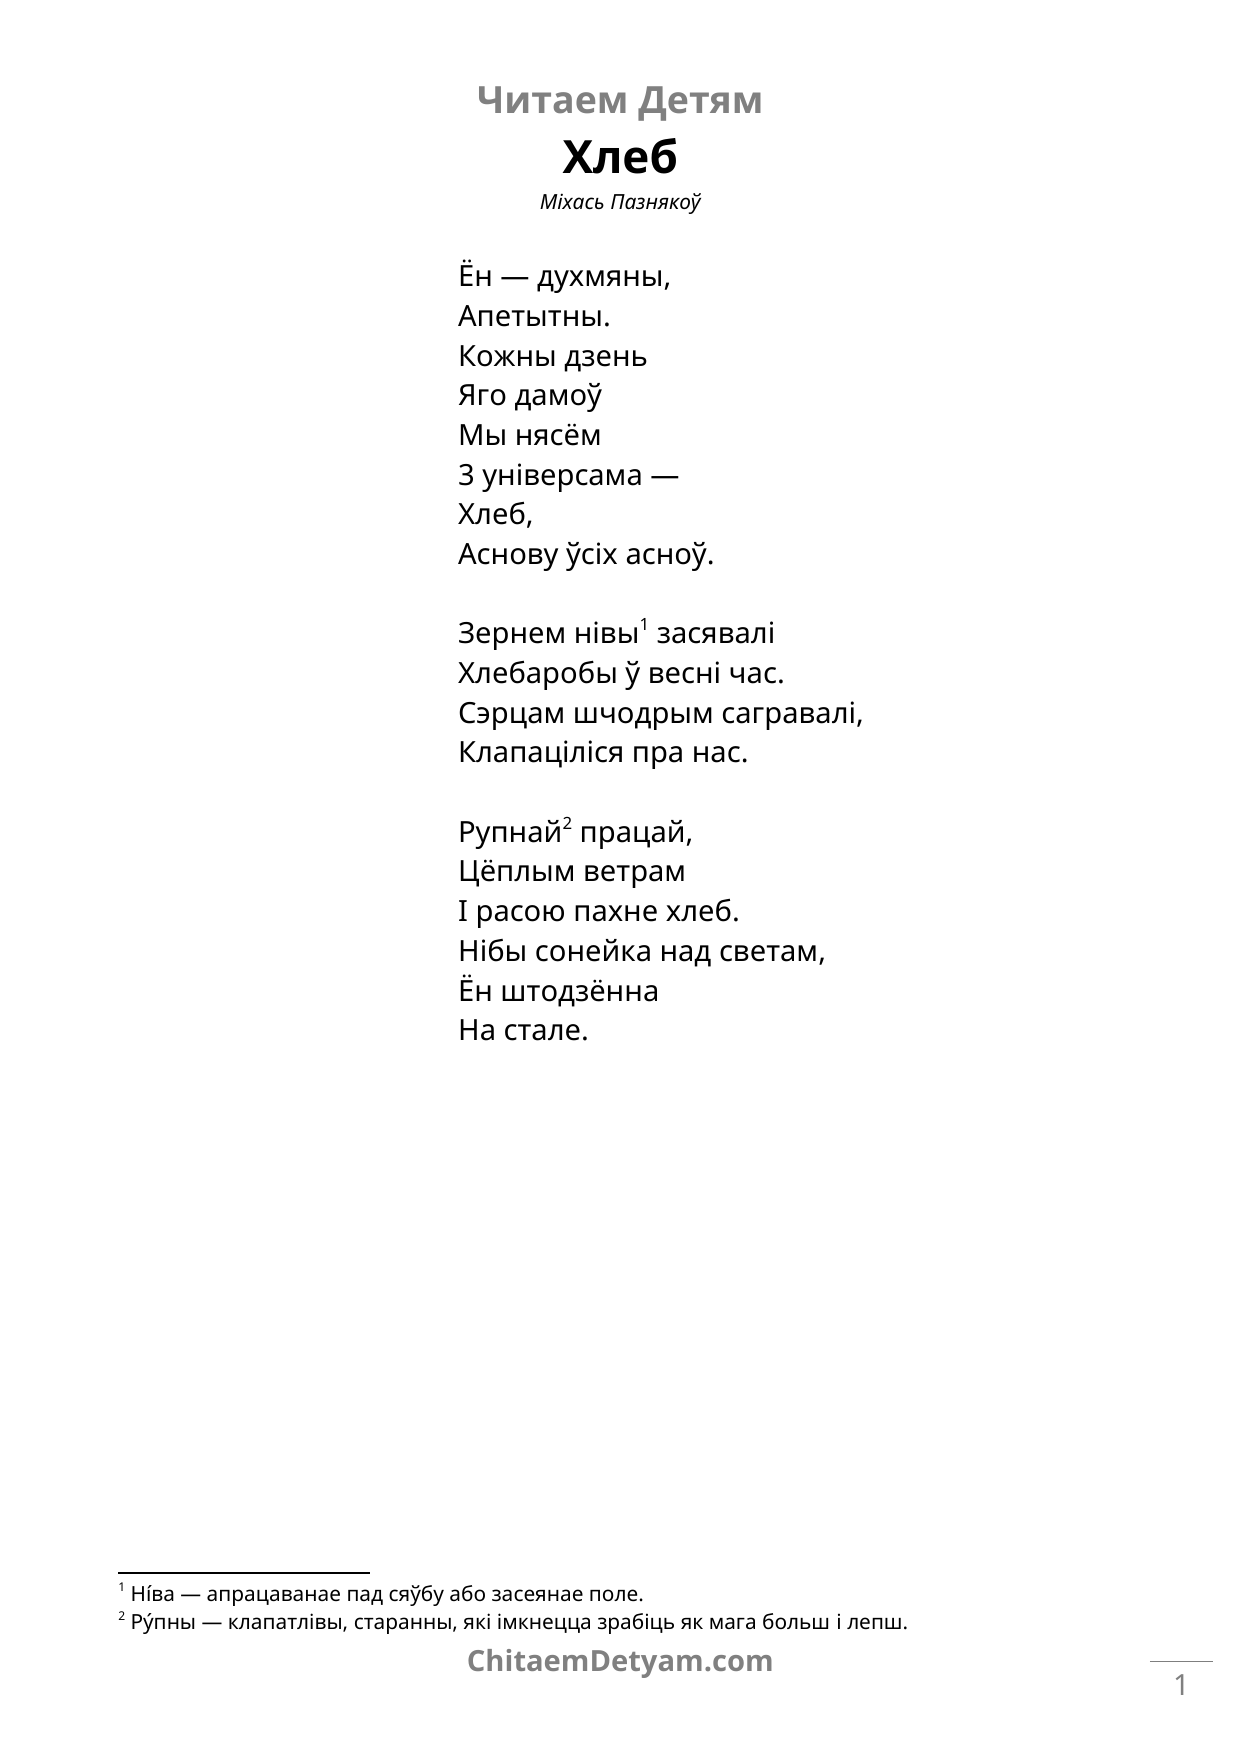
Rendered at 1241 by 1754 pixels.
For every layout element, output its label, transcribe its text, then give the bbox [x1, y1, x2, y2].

text I расою пахне хлеб. [384, 890, 1122, 930]
text Ён — духмяны, [384, 255, 1122, 295]
text Яго дамоў [384, 374, 1122, 414]
text Рупнай працай, [384, 811, 1122, 851]
text Хлебаробы ў весні час. [384, 652, 1122, 692]
text Кожны дзень [384, 335, 1122, 374]
text 3 універсама — [384, 454, 1122, 493]
text Цёплым ветрам [384, 851, 1122, 890]
text На стале. [384, 1009, 1122, 1049]
text Ён штодзённа [384, 970, 1122, 1009]
text Хлеб, [384, 493, 1122, 533]
text Нібы сонейка над светам, [384, 930, 1122, 970]
text Апетытны. [384, 295, 1122, 335]
text Мы нясём [384, 414, 1122, 454]
text Зернем нівы засявалі [384, 613, 1122, 652]
text Сэрцам шчодрым сагравалі, [384, 692, 1122, 732]
text Хлеб Міхась Пазнякоў [118, 125, 1122, 216]
text Аснову ўсіх асноў. [384, 533, 1122, 573]
text Клапаціліся пра нас. [384, 732, 1122, 771]
